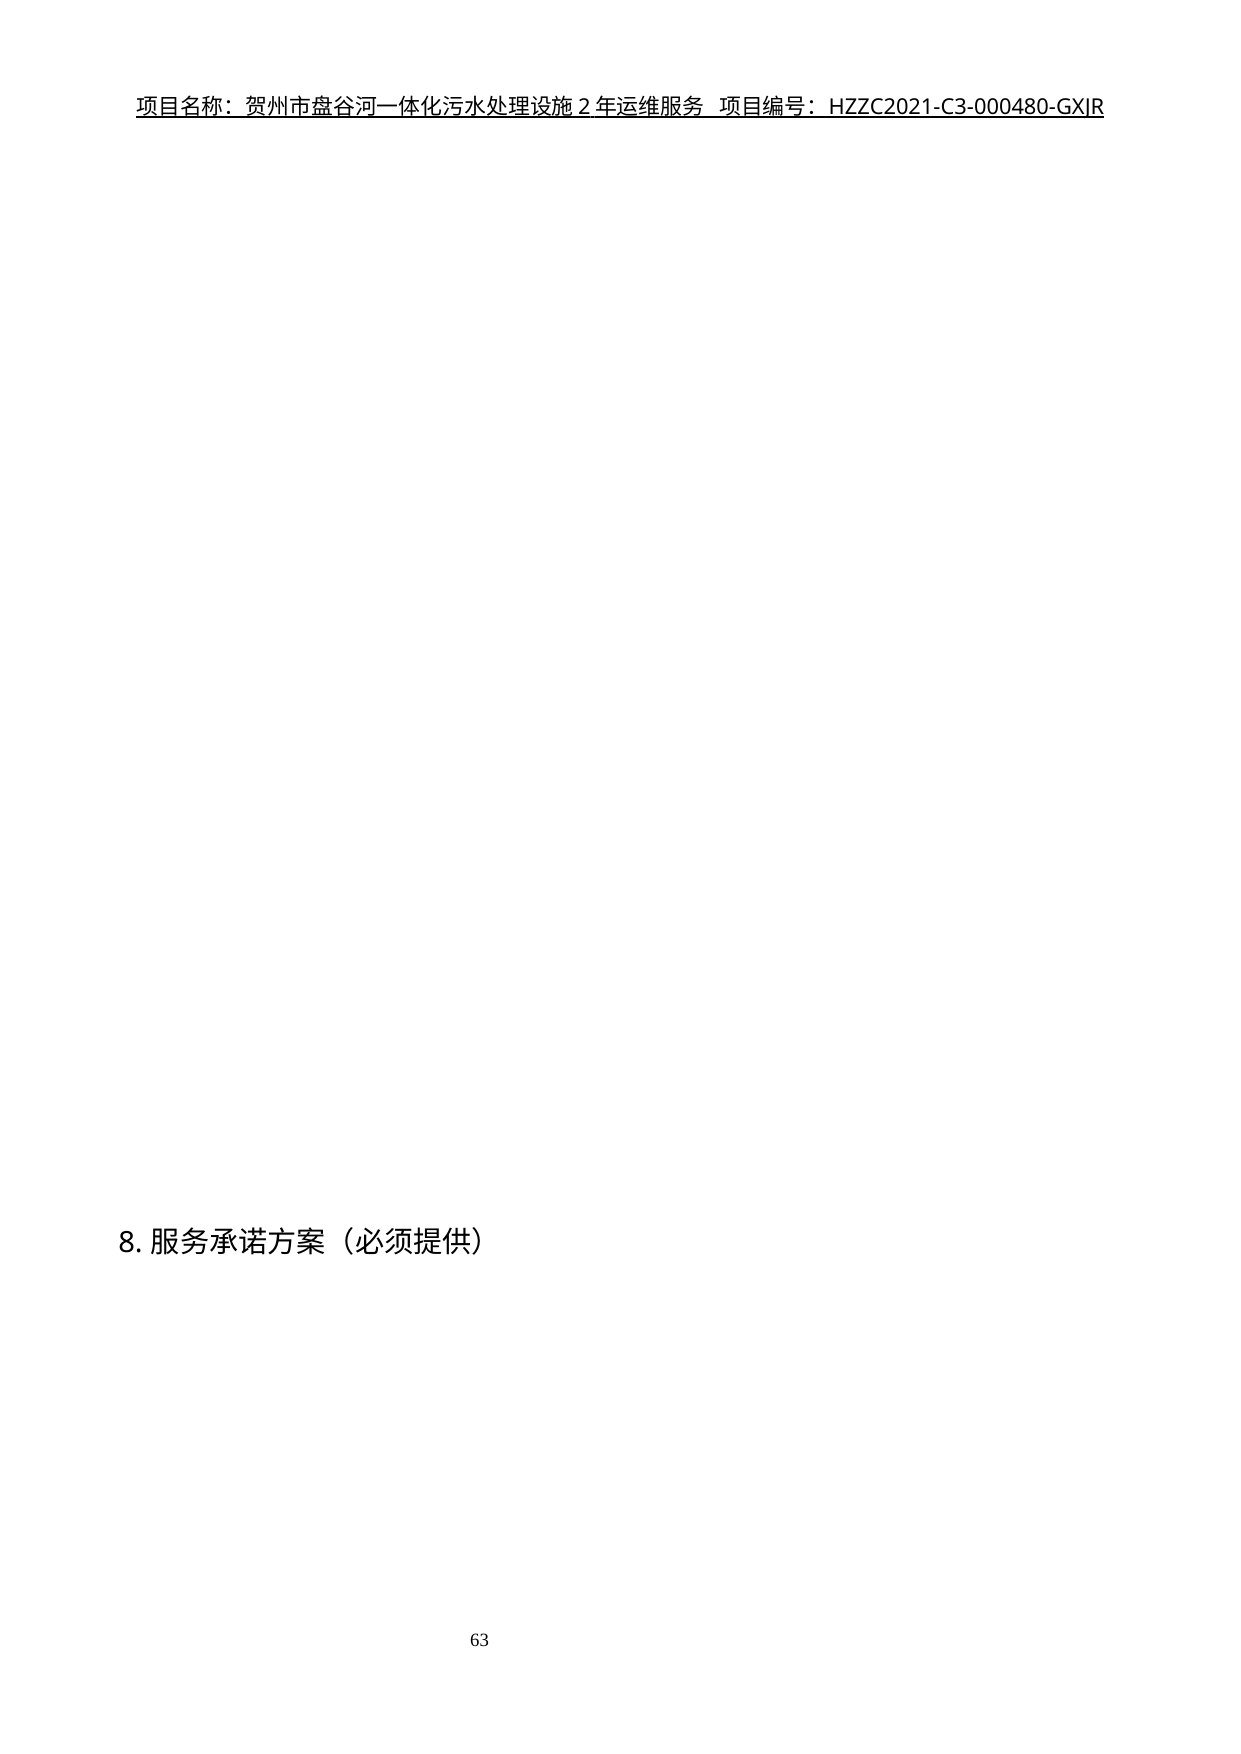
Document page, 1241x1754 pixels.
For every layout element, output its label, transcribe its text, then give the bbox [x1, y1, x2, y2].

list 服务承诺方案（必须提供） [118, 1207, 1122, 1272]
